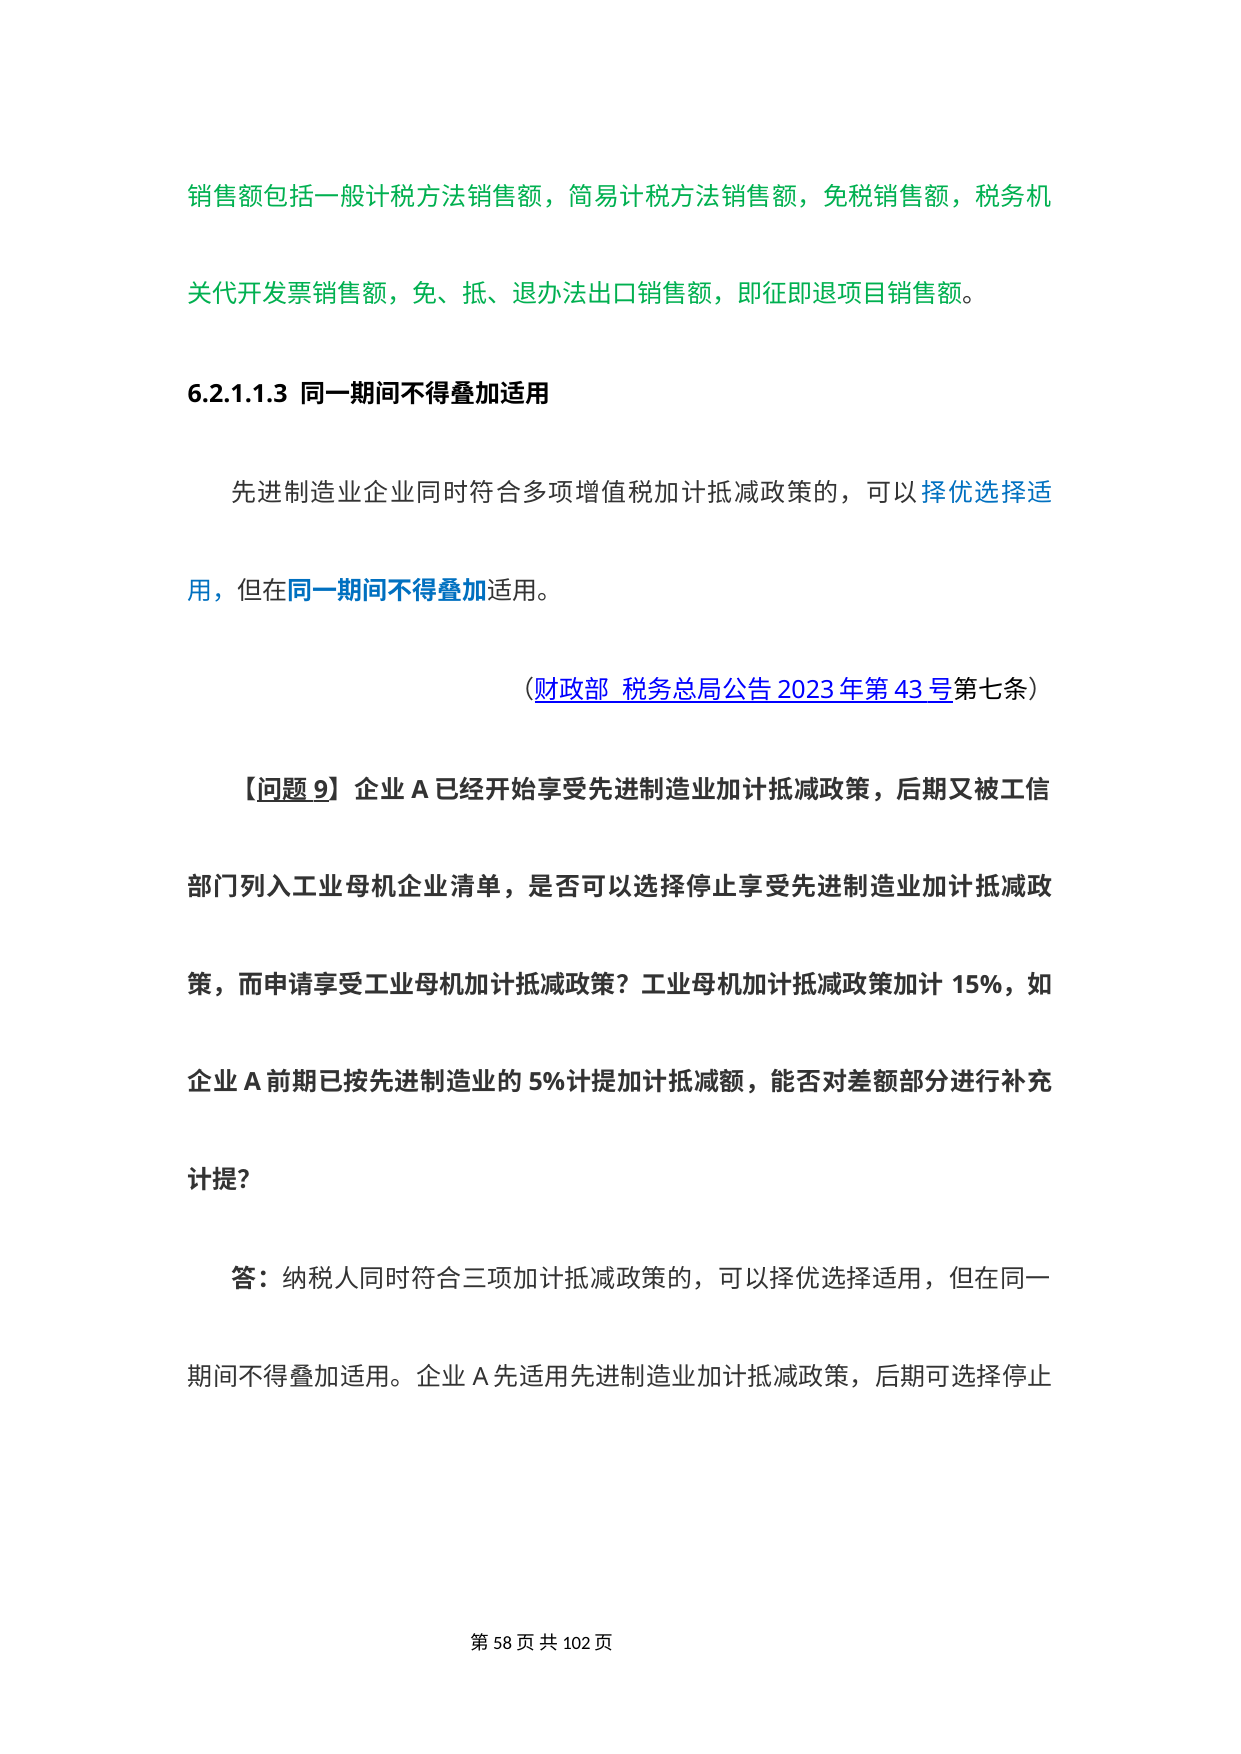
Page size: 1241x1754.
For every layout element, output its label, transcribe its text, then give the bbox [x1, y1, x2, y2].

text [187, 162, 1053, 324]
text 【问题9】企业A已经开始享受先进制造业加计抵减政策，后期又被工信部门列入工业母机企业清单，是否可以选择停止享受先进制造业加计抵减政策，而申请享受工业母机加计抵减政策？工业母机加计抵减政策加计15%，如企业A前期已按先进制造业的5%计提加计抵减额，能否对差额部分进行补充计提？ [187, 755, 1053, 1210]
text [187, 1244, 1053, 1407]
text 先进制造业企业同时符合多项增值税加计抵减政策的，可以择优选择适用，但在同一期间不得叠加适用。 [187, 458, 1053, 621]
text （财政部 税务总局公告2023年第43号第七条） [187, 655, 1053, 720]
subtitle 6.2.1.1.3 同一期间不得叠加适用 [187, 359, 1053, 424]
